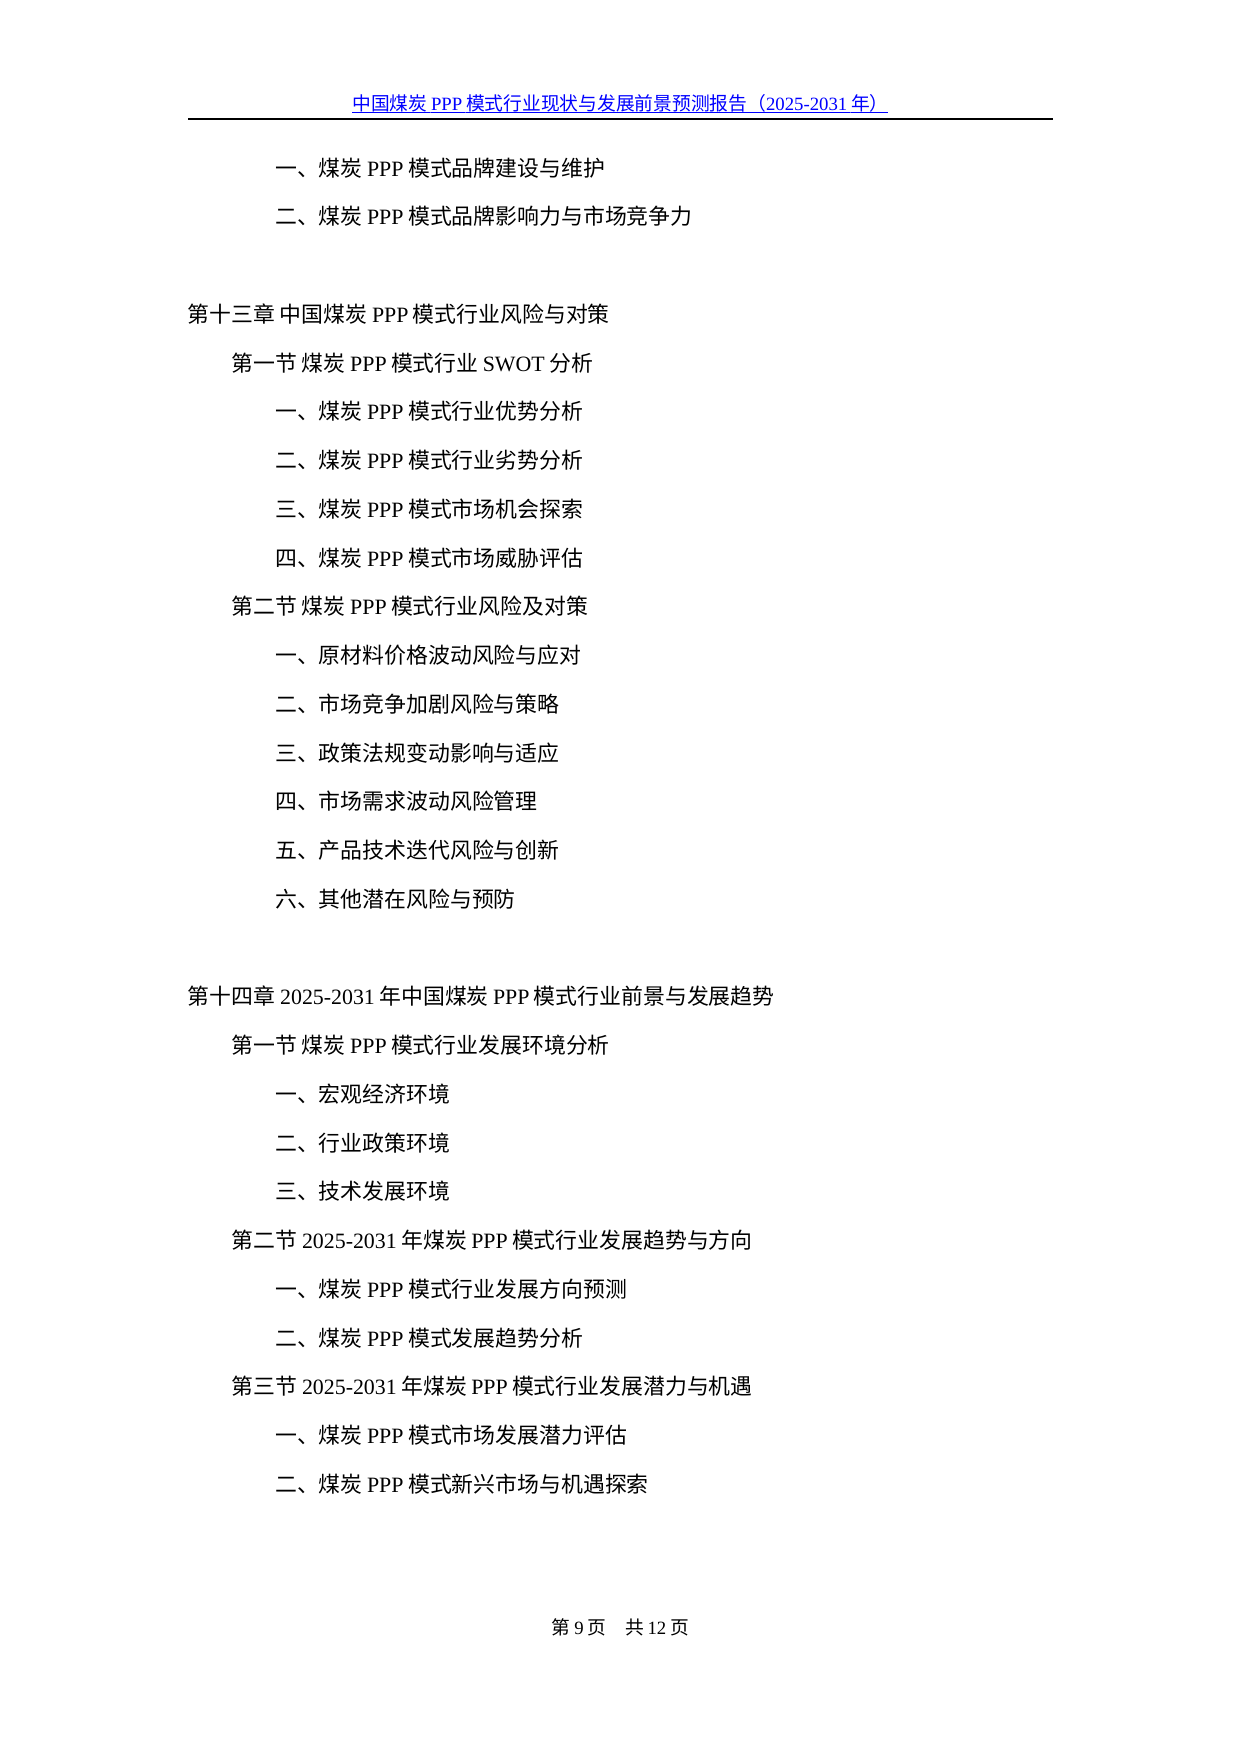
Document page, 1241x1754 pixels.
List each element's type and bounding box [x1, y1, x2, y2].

text [187, 150, 1053, 1499]
